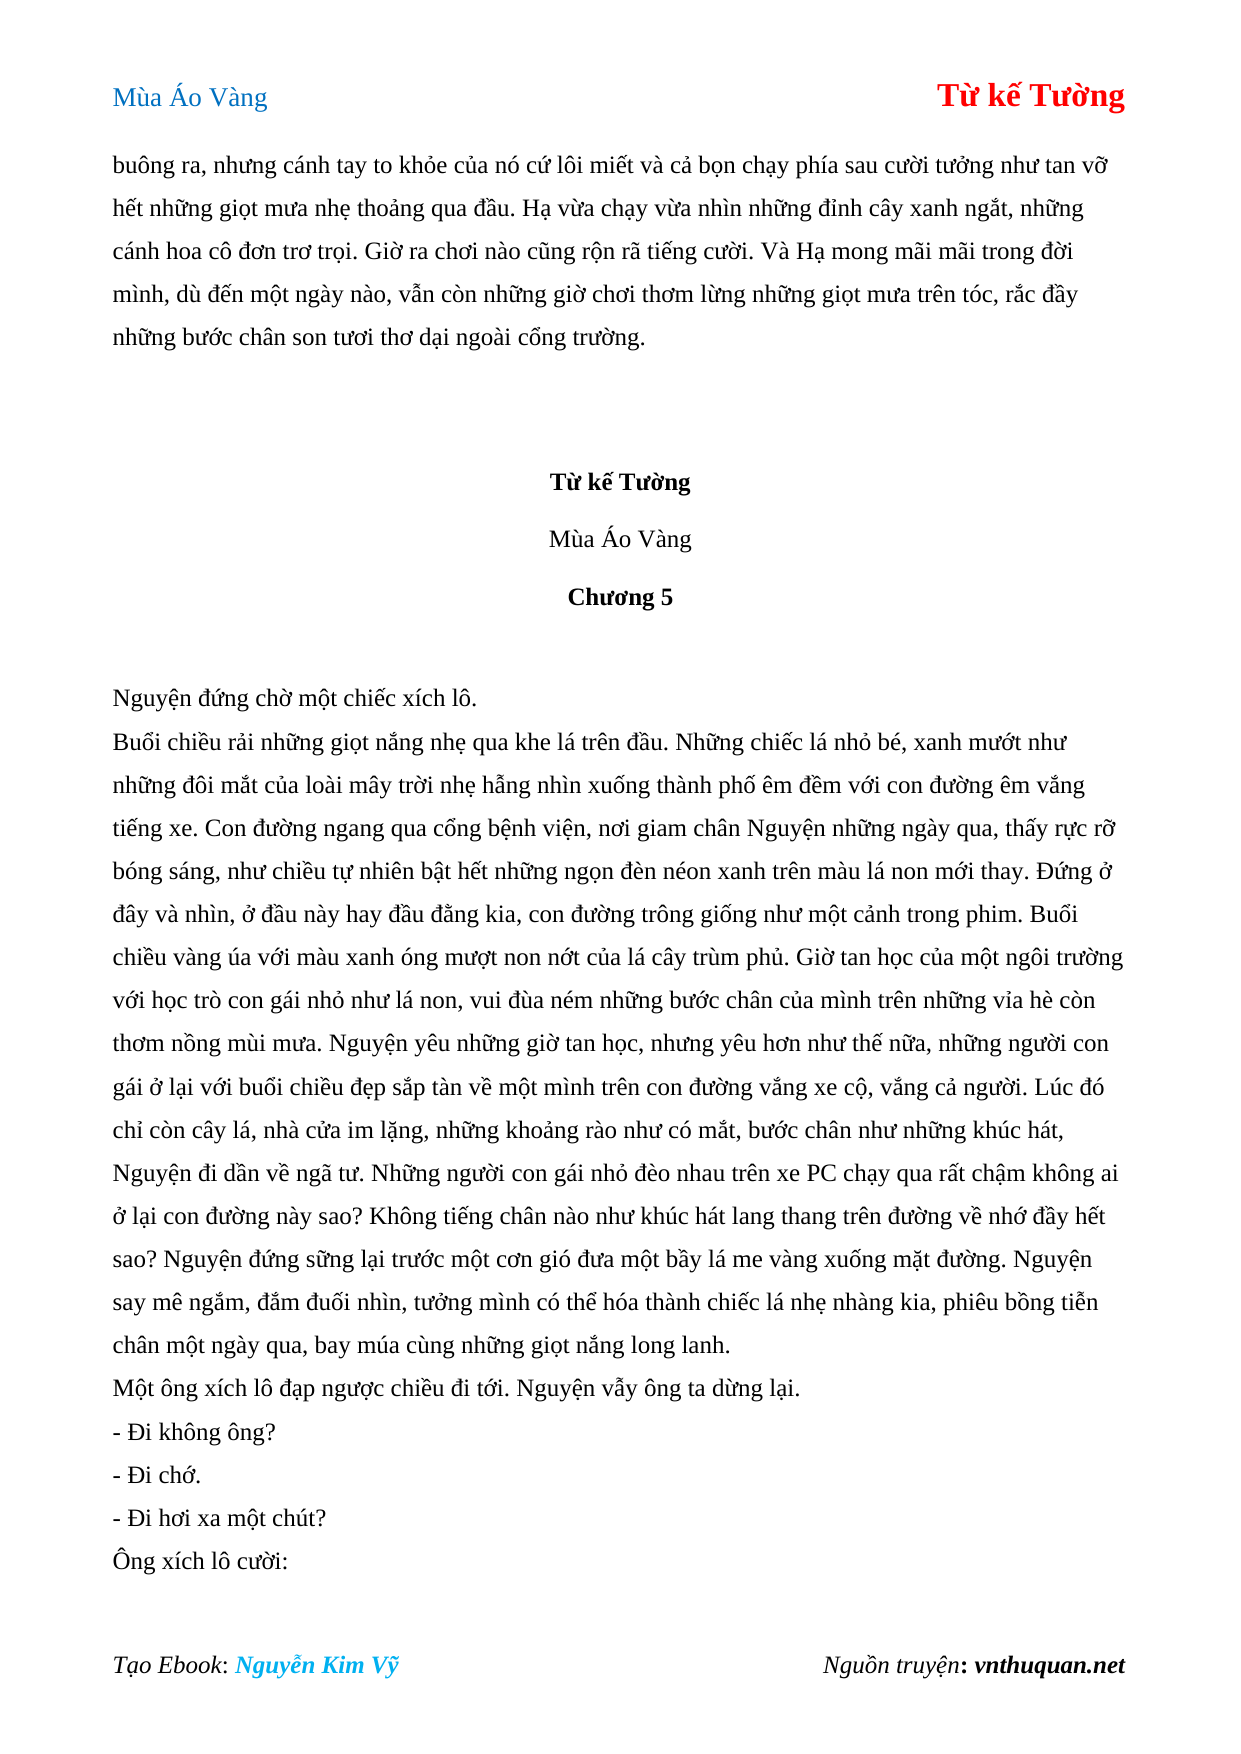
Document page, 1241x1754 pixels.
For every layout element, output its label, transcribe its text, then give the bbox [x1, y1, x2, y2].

text Chương 5 [112, 582, 1128, 611]
text Từ kế Tường [112, 467, 1128, 495]
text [112, 640, 1128, 1575]
text Mùa Áo Vàng [112, 524, 1128, 553]
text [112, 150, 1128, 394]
